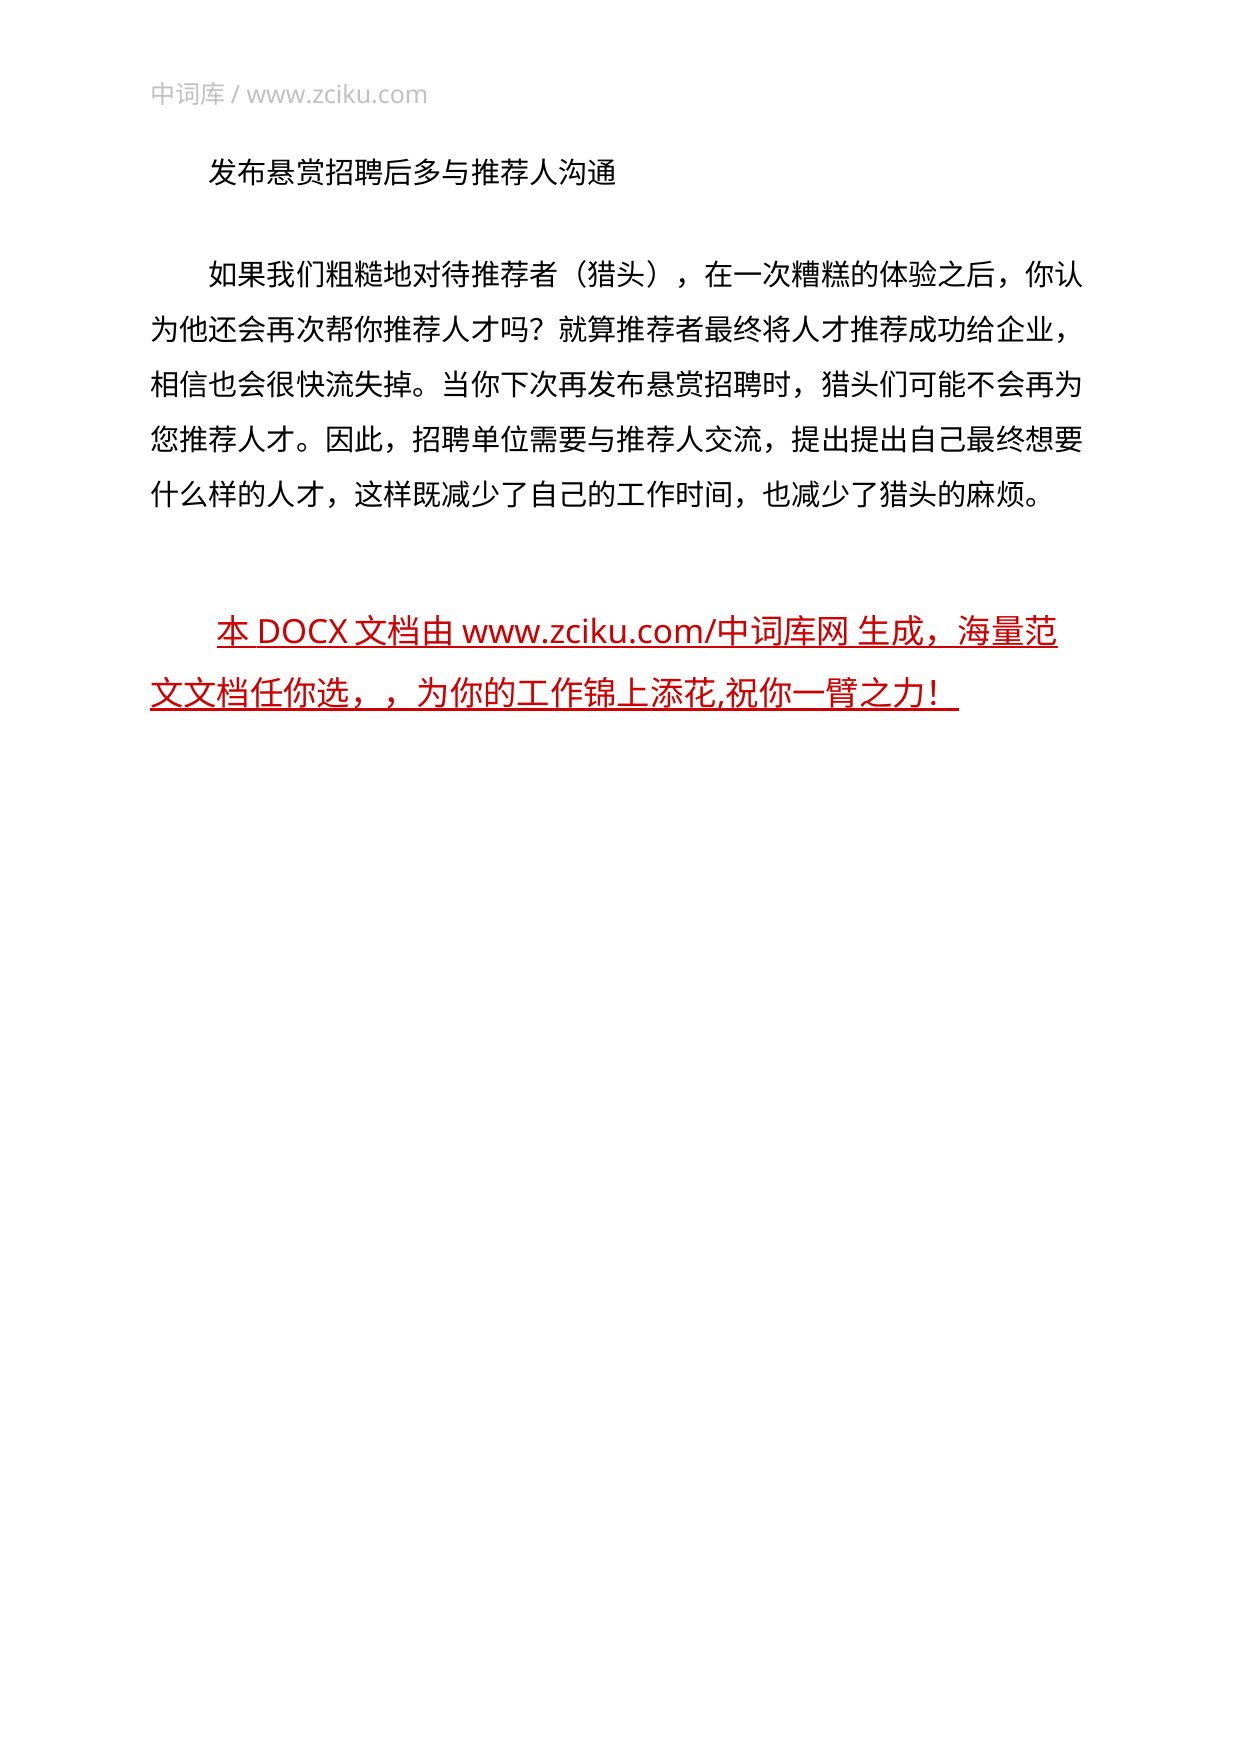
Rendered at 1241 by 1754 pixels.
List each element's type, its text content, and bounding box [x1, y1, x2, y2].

text 本DOCX文档由 www.zciku.com/中词库网 生成，海量范文文档任你选，，为你的工作锦上添花,祝你一臂之力！ [150, 604, 1090, 716]
text 发布悬赏招聘后多与推荐人沟通 [150, 150, 1090, 192]
text 如果我们粗糙地对待推荐者（猎头），在一次糟糕的体验之后，你认为他还会再次帮你推荐人才吗？就算推荐者最终将人才推荐成功给企业，相信也会很快流失掉。当你下次再发布悬赏招聘时，猎头们可能不会再为您推荐人才。因此，招聘单位需要与推荐人交流，提出提出自己最终想要什么样的人才，这样既减少了自己的工作时间，也减少了猎头的麻烦。 [150, 252, 1090, 514]
